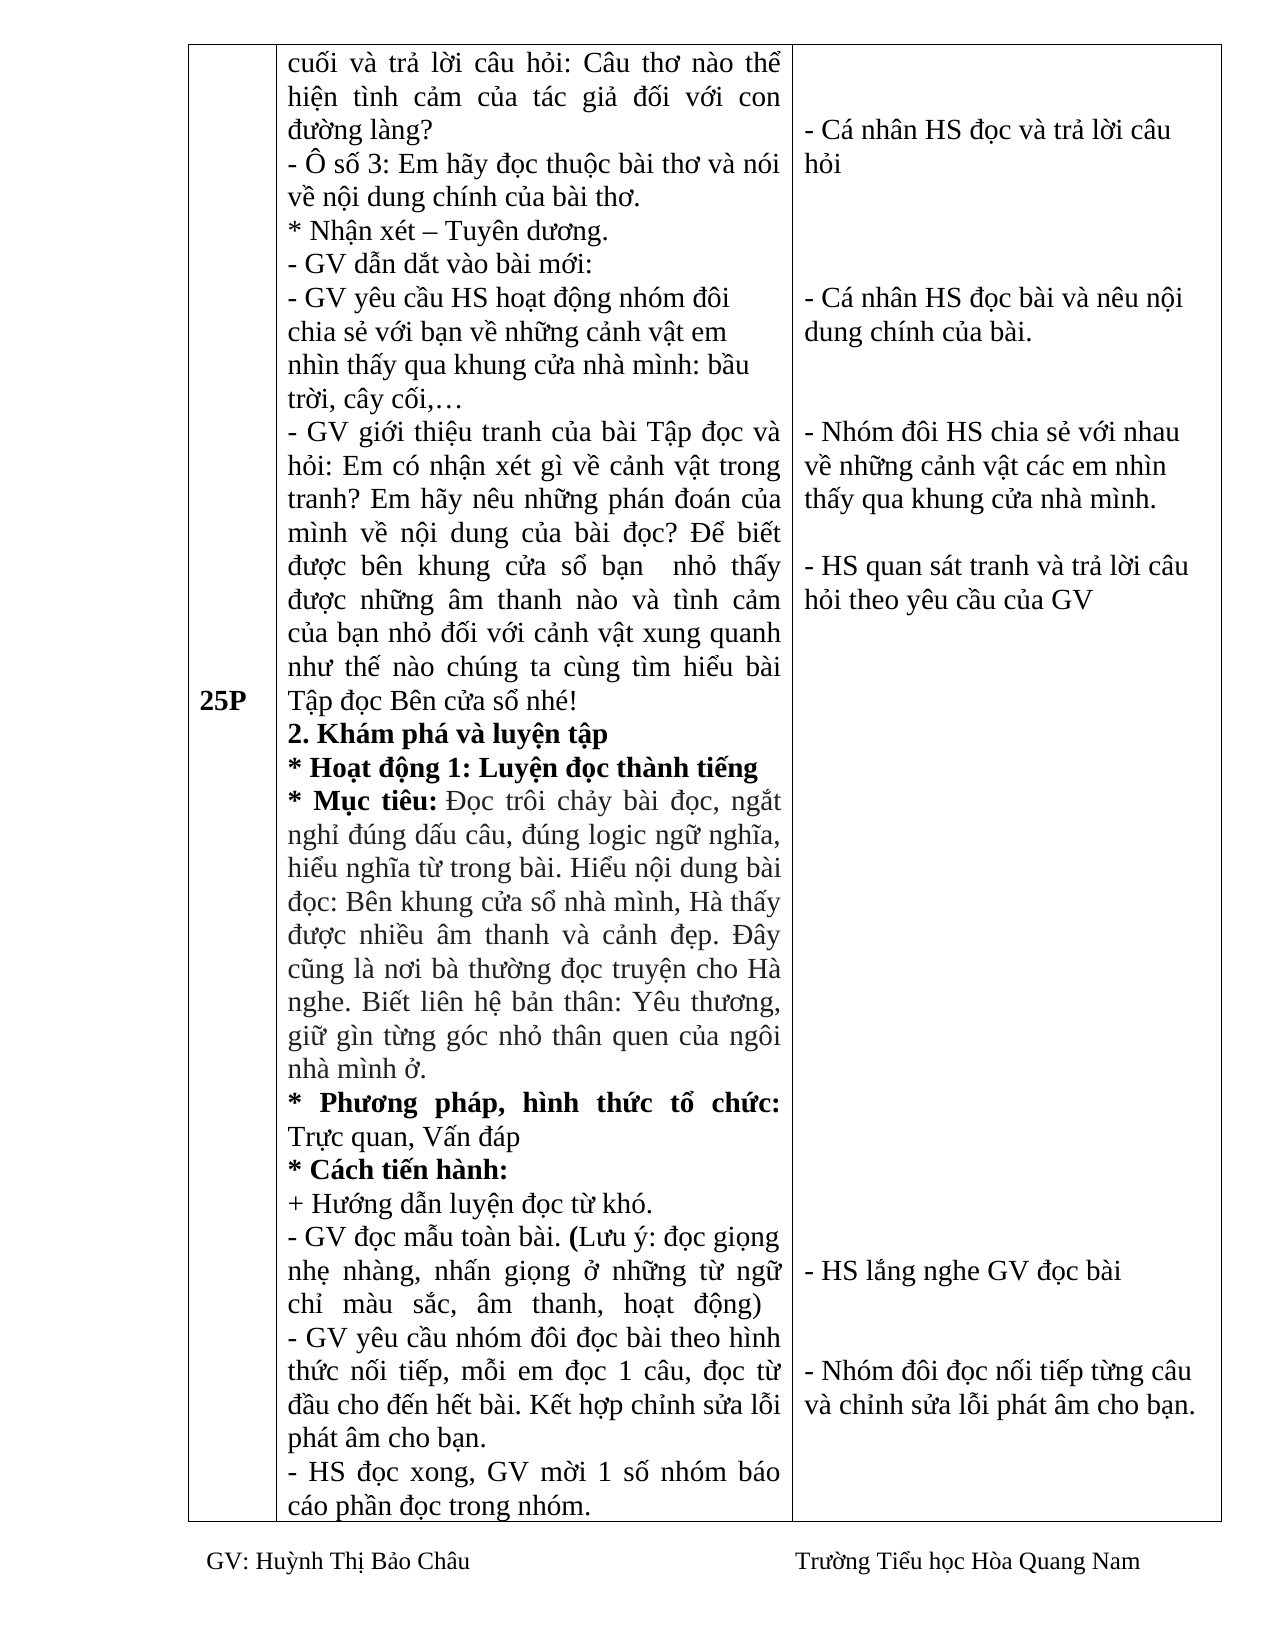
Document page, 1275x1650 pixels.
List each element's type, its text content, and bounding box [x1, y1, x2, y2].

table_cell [277, 45, 792, 1521]
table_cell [793, 45, 1221, 1521]
table_cell 5P 25P 5P [189, 45, 276, 1521]
